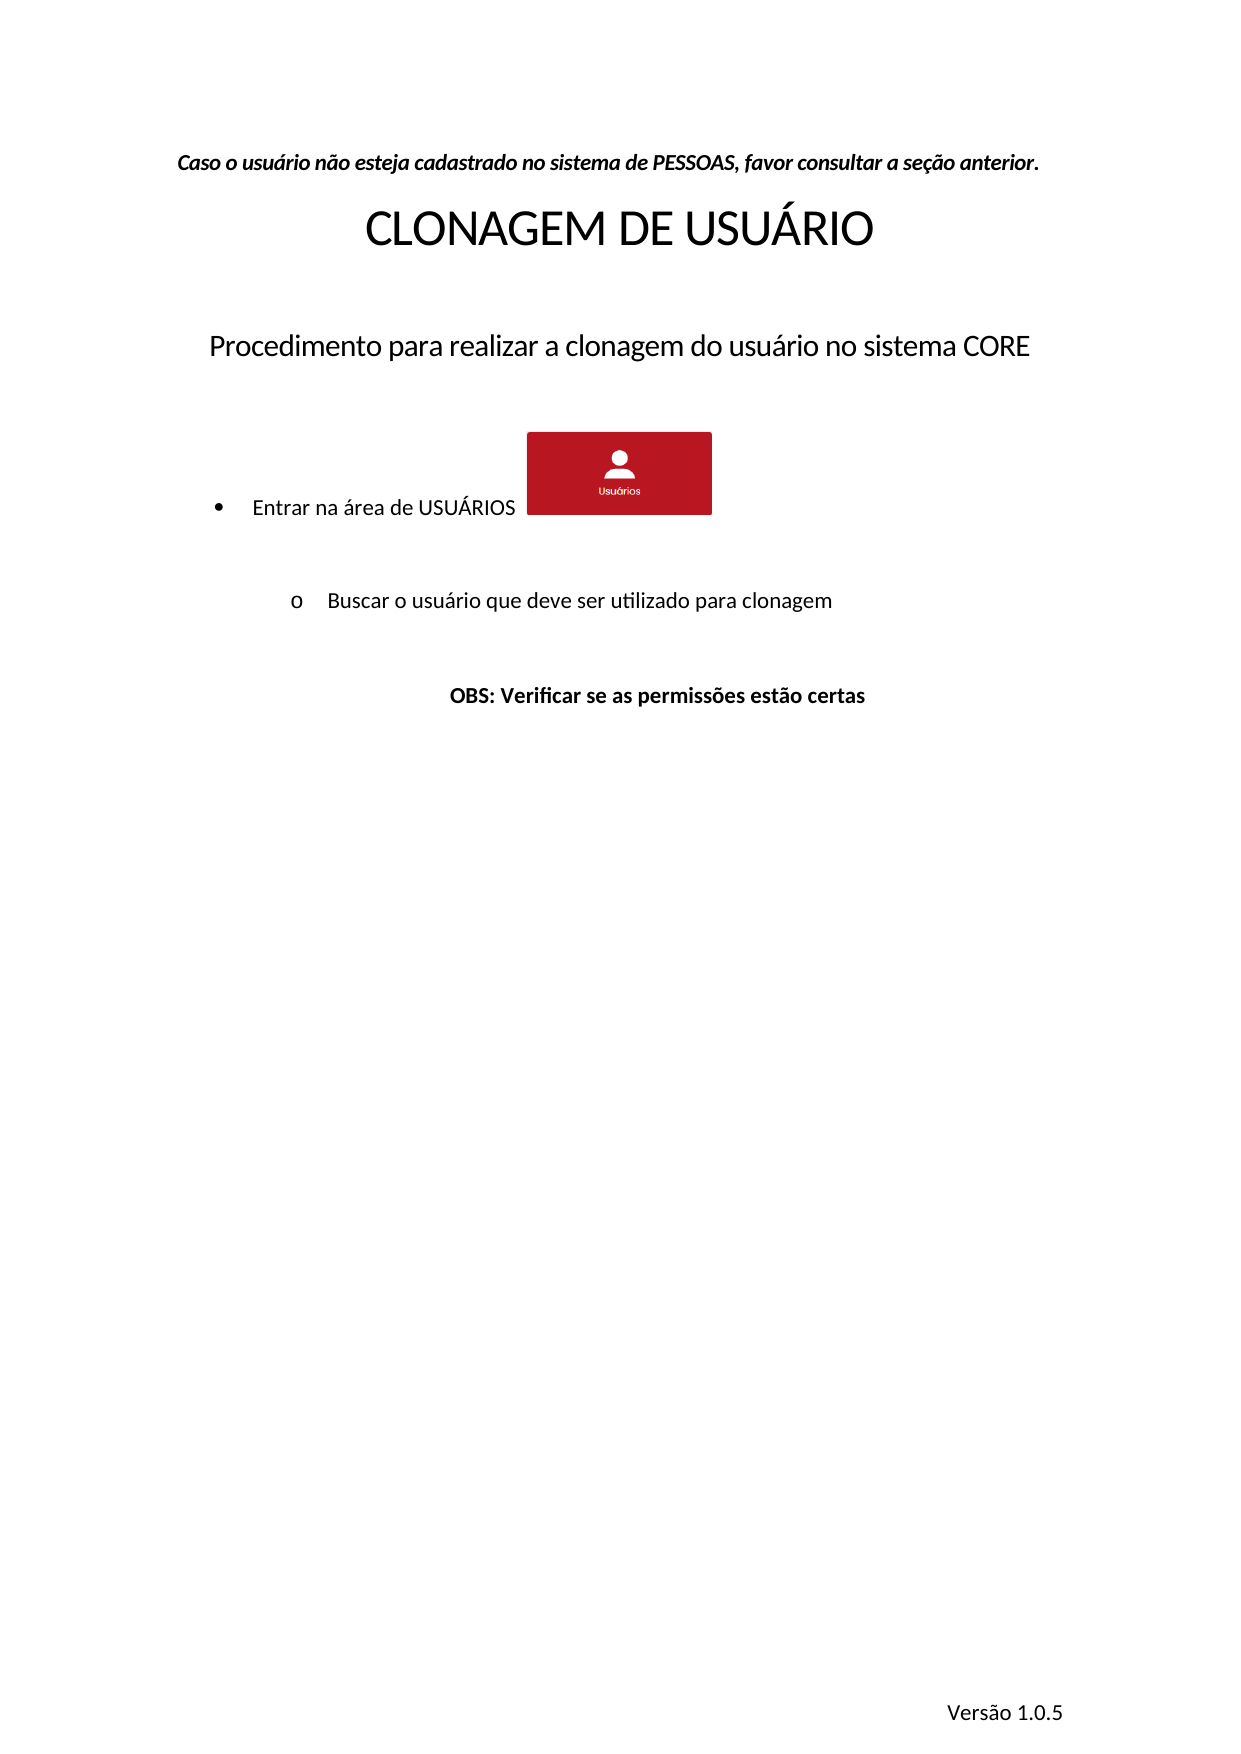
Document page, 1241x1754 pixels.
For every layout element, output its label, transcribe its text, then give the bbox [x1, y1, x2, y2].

text CLONAGEM DE USUÁRIO [177, 194, 1063, 258]
text Caso o usuário não esteja cadastrado no sistema de PESSOAS, favor consultar a seção anterior. [177, 148, 1063, 176]
text Procedimento para realizar a clonagem do usuário no sistema CORE [177, 327, 1063, 365]
list OBS: Verificar se as permissões estão certas [252, 681, 1063, 709]
list Entrar na área de USUÁRIOS [215, 431, 1063, 521]
list Buscar o usuário que deve ser utilizado para clonagem [290, 586, 1063, 616]
picture [526, 431, 712, 515]
